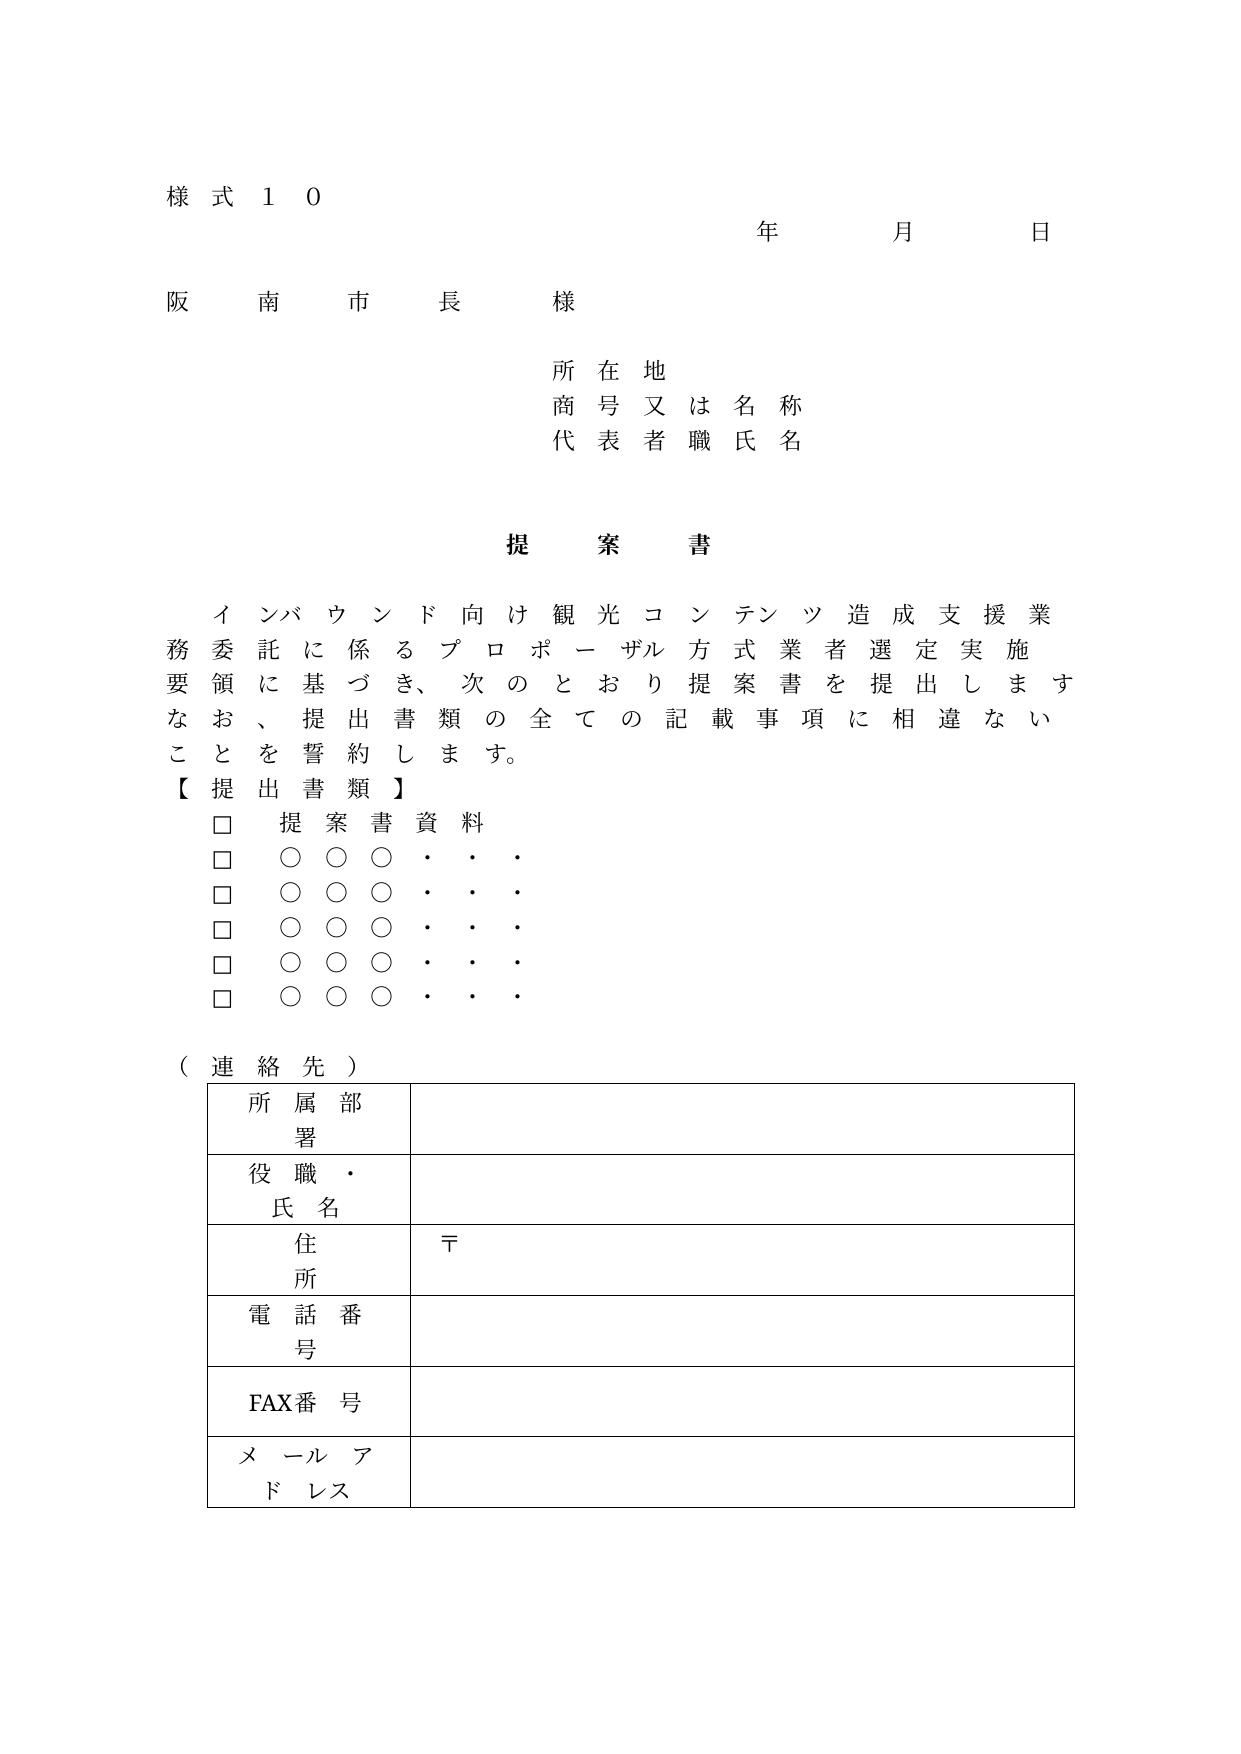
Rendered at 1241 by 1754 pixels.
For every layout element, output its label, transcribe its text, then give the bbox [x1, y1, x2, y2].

text □ ○○○・・・ [188, 944, 1074, 979]
text □ ○○○・・・ [188, 909, 1074, 944]
table_header 所属部署 [208, 1084, 410, 1154]
table_cell 役職・氏名 [208, 1155, 410, 1224]
table_cell [411, 1155, 1074, 1224]
text □ 提案書資料 [188, 805, 1074, 839]
table_cell [411, 1367, 1074, 1436]
text 代表者職氏名 [166, 422, 1074, 457]
table_cell [411, 1437, 1074, 1507]
text □ ○○○・・・ [188, 979, 1074, 1013]
text □ ○○○・・・ [188, 839, 1074, 874]
text インバウンド向け観光コンテンツ造成支援業務委託に係るプロポーザル方式業者選定実施要領に基づき、次のとおり提案書を提出します。なお、提出書類の全ての記載事項に相違ないことを誓約します。 [166, 596, 1074, 770]
table_cell 住 所 [208, 1225, 410, 1295]
table_cell 〒 [411, 1225, 1074, 1295]
table_cell メールアドレス [208, 1437, 410, 1507]
text 様式１０ [166, 178, 1074, 213]
text （連絡先） [166, 1048, 1074, 1083]
text 提 案 書 [166, 526, 1074, 561]
table_cell [411, 1296, 1074, 1366]
text 所在地 [166, 352, 1074, 387]
text 【提出書類】 [166, 770, 1074, 805]
text 商号又は名称 [166, 387, 1074, 422]
table_cell FAX番号 [208, 1367, 410, 1436]
table_header [411, 1084, 1074, 1154]
text □ ○○○・・・ [188, 874, 1074, 909]
table_cell 電話番号 [208, 1296, 410, 1366]
text 阪 南 市 長 様 [166, 283, 1074, 318]
text 年 月 日 [166, 213, 1074, 248]
